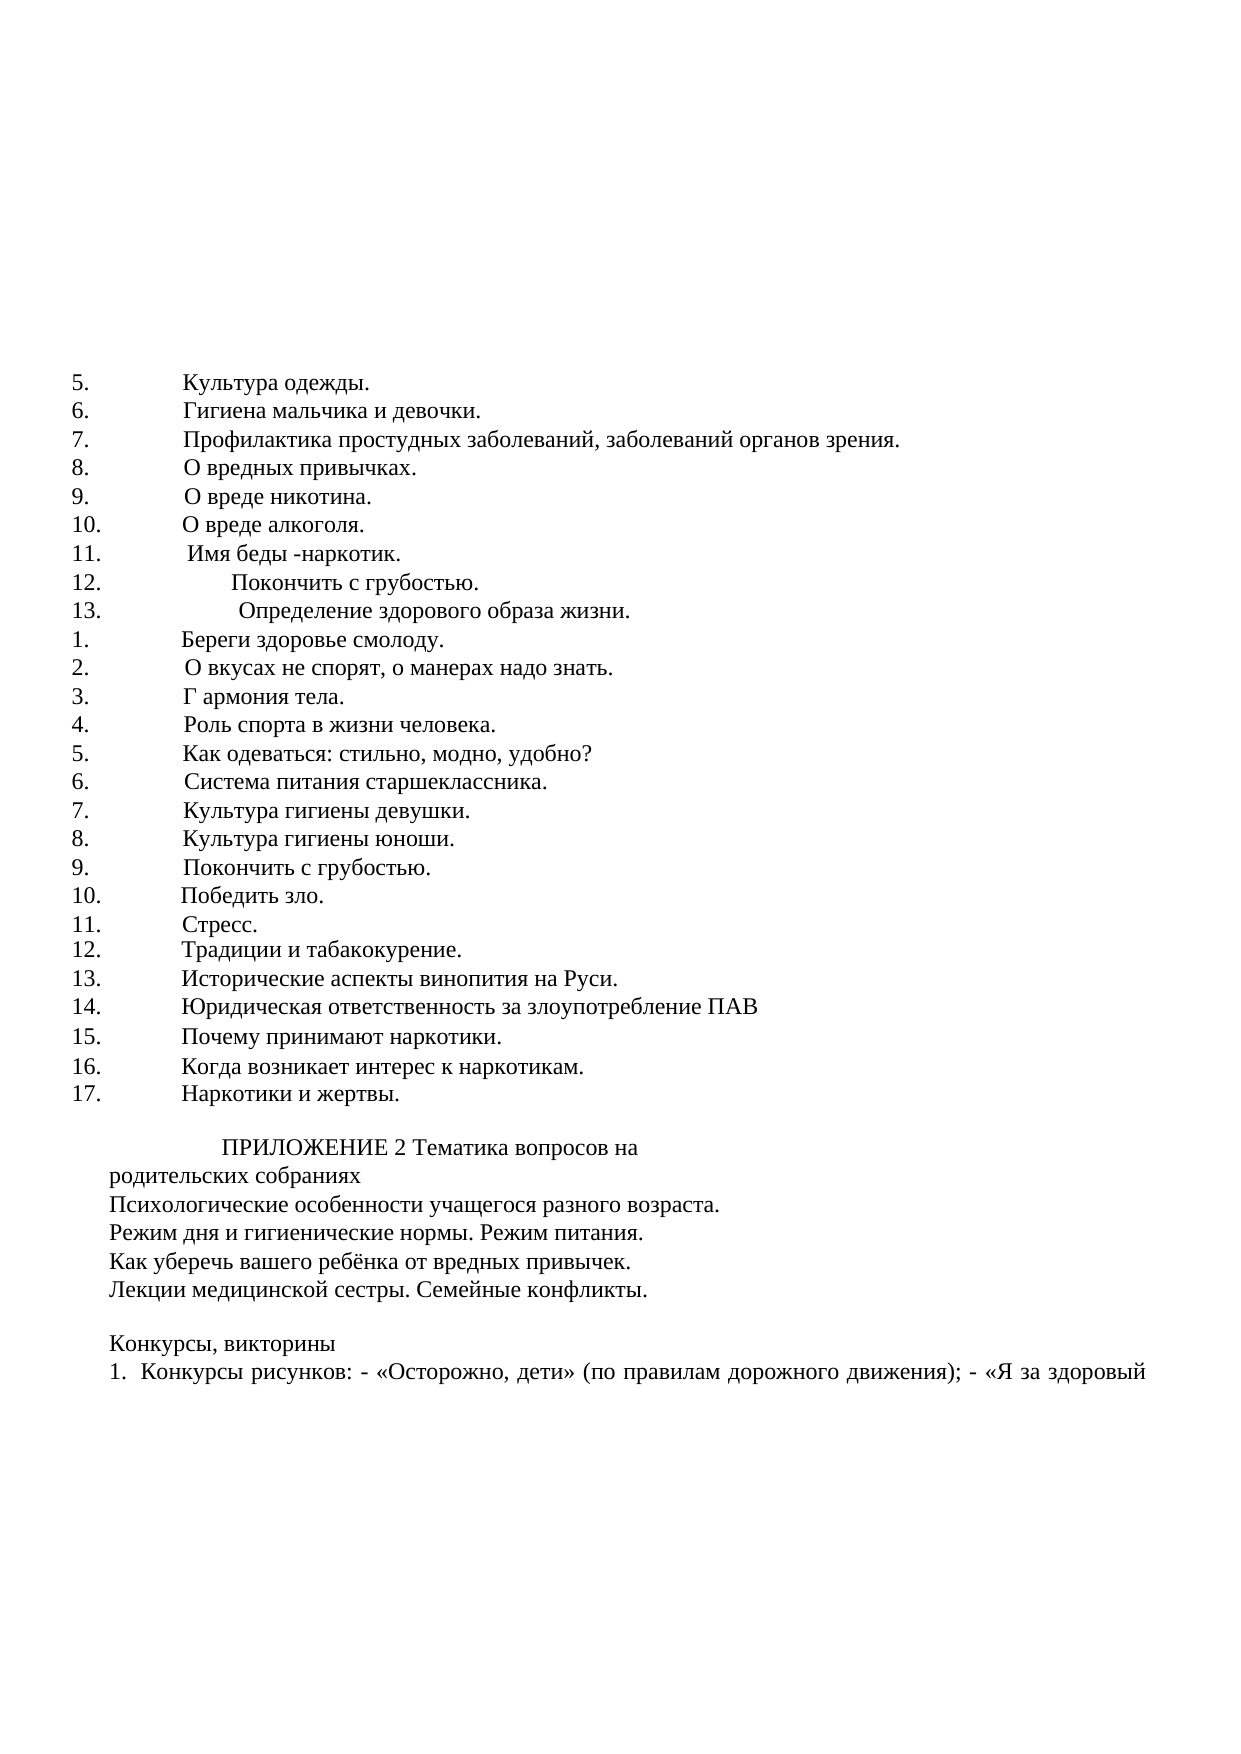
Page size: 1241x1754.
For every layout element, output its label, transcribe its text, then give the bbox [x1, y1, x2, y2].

list Определение здорового образа жизни. [71, 596, 1171, 624]
list О вреде алкоголя. [71, 510, 1171, 538]
list Стресс. [71, 909, 1171, 938]
text Режим дня и гигиенические нормы. Режим питания. [109, 1218, 1171, 1246]
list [109, 1357, 1148, 1386]
list Культура одежды. [71, 367, 1171, 396]
list О вредных привычках. [71, 453, 1171, 481]
list Имя беды -наркотик. [71, 538, 1171, 567]
text Лекции медицинской сестры. Семейные конфликты. [109, 1275, 1171, 1303]
list О вкусах не спорят, о манерах надо знать. [71, 653, 1171, 681]
list Система питания старшеклассника. [71, 767, 1171, 795]
list Гигиена мальчика и девочки. [71, 396, 1171, 424]
list Культура гигиены юноши. [71, 824, 1171, 852]
list Покончить с грубостью. [71, 567, 1171, 596]
text ПРИЛОЖЕНИЕ 2 Тематика вопросов на родительских собраниях [109, 1132, 723, 1189]
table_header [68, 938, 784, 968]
list О вреде никотина. [71, 481, 1171, 510]
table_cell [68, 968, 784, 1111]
list Как одеваться: стильно, модно, удобно? [71, 738, 1171, 767]
list Культура гигиены девушки. [71, 795, 1171, 824]
list Покончить с грубостью. [71, 852, 1171, 881]
list Победить зло. [71, 881, 1171, 909]
text Как уберечь вашего ребёнка от вредных привычек. [109, 1246, 1171, 1275]
list Г армония тела. [71, 681, 1171, 710]
text Психологические особенности учащегося разного возраста. [109, 1189, 1171, 1218]
list Профилактика простудных заболеваний, заболеваний органов зрения. [71, 424, 1171, 453]
text Конкурсы, викторины [109, 1328, 1171, 1357]
list Роль спорта в жизни человека. [71, 710, 1171, 738]
list Береги здоровье смолоду. [71, 624, 1171, 653]
